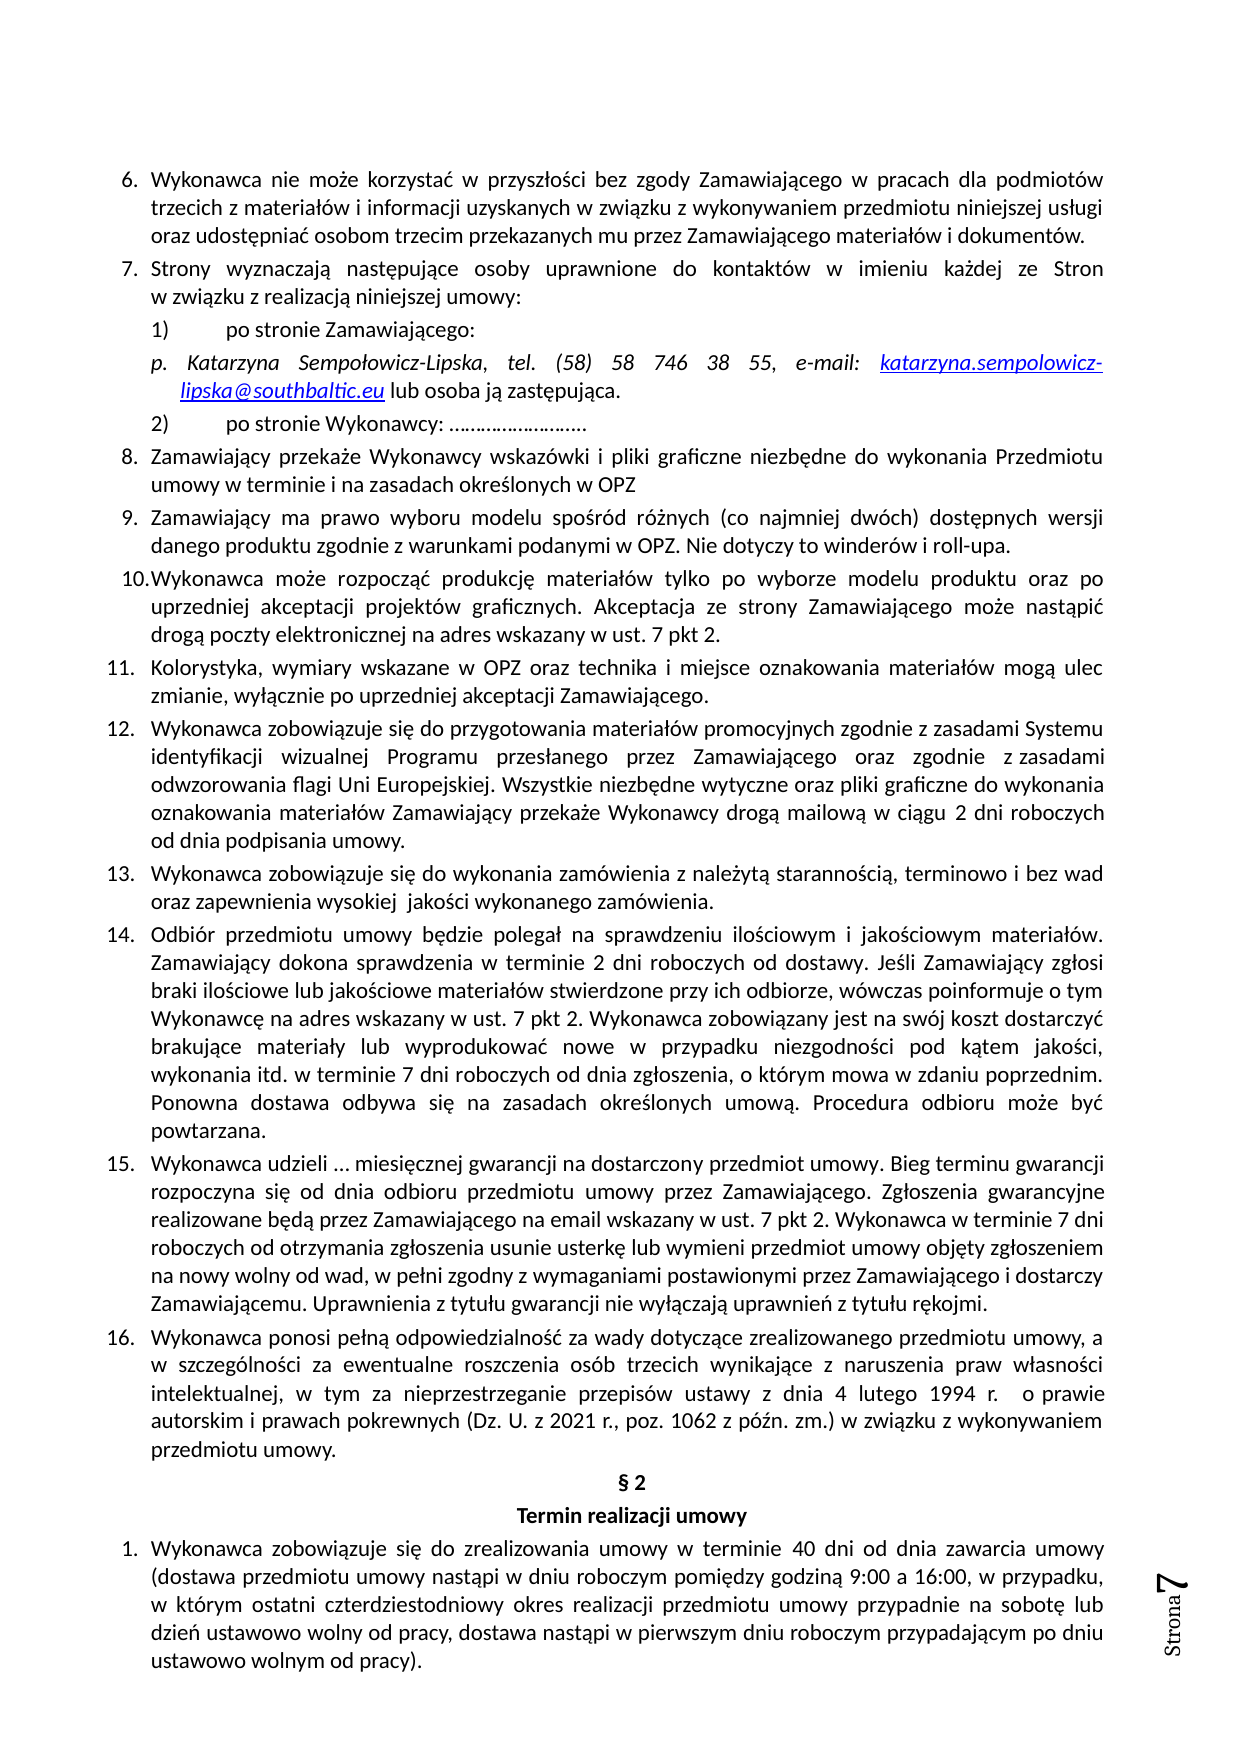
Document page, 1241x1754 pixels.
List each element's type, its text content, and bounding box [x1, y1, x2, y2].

list Zamawiający ma prawo wyboru modelu spośród różnych (co najmniej dwóch) dostępnych wersji danego produktu zgodnie z warunkami podanymi w OPZ. Nie dotyczy to winderów i roll-upa. [121, 503, 1105, 559]
list Wykonawca zobowiązuje się do zrealizowania umowy w terminie 40 dni od dnia zawarcia umowy (dostawa przedmiotu umowy nastąpi w dniu roboczym pomiędzy godziną 9:00 a 16:00, w przypadku, w którym ostatni czterdziestodniowy okres realizacji przedmiotu umowy przypadnie na sobotę lub dzień ustawowo wolny od pracy, dostawa nastąpi w pierwszym dniu roboczym przypadającym po dniu ustawowo wolnym od pracy). [121, 1534, 1105, 1674]
list Wykonawca nie może korzystać w przyszłości bez zgody Zamawiającego w pracach dla podmiotów trzecich z materiałów i informacji uzyskanych w związku z wykonywaniem przedmiotu niniejszej usługi oraz udostępniać osobom trzecim przekazanych mu przez Zamawiającego materiałów i dokumentów. [121, 165, 1105, 249]
list po stronie Zamawiającego: [151, 315, 1105, 343]
list Wykonawca zobowiązuje się do wykonania zamówienia z należytą starannością, terminowo i bez wad oraz zapewnienia wysokiej jakości wykonanego zamówienia. [106, 859, 1105, 915]
list Kolorystyka, wymiary wskazane w OPZ oraz technika i miejsce oznakowania materiałów mogą ulec zmianie, wyłącznie po uprzedniej akceptacji Zamawiającego. [106, 653, 1105, 709]
text § 2 [158, 1468, 1105, 1496]
list Wykonawca może rozpocząć produkcję materiałów tylko po wyborze modelu produktu oraz po uprzedniej akceptacji projektów graficznych. Akceptacja ze strony Zamawiającego może nastąpić drogą poczty elektronicznej na adres wskazany w ust. 7 pkt 2. [121, 564, 1105, 648]
list Strony wyznaczają następujące osoby uprawnione do kontaktów w imieniu każdej ze Stron w związku z realizacją niniejszej umowy: [121, 254, 1105, 310]
list Wykonawca zobowiązuje się do przygotowania materiałów promocyjnych zgodnie z zasadami Systemu identyfikacji wizualnej Programu przesłanego przez Zamawiającego oraz zgodnie z zasadami odwzorowania flagi Uni Europejskiej. Wszystkie niezbędne wytyczne oraz pliki graficzne do wykonania oznakowania materiałów Zamawiający przekaże Wykonawcy drogą mailową w ciągu 2 dni roboczych od dnia podpisania umowy. [106, 714, 1105, 854]
list Zamawiający przekaże Wykonawcy wskazówki i pliki graficzne niezbędne do wykonania Przedmiotu umowy w terminie i na zasadach określonych w OPZ [121, 442, 1105, 498]
text Termin realizacji umowy [158, 1501, 1105, 1529]
list Wykonawca udzieli … miesięcznej gwarancji na dostarczony przedmiot umowy. Bieg terminu gwarancji rozpoczyna się od dnia odbioru przedmiotu umowy przez Zamawiającego. Zgłoszenia gwarancyjne realizowane będą przez Zamawiającego na email wskazany w ust. 7 pkt 2. Wykonawca w terminie 7 dni roboczych od otrzymania zgłoszenia usunie usterkę lub wymieni przedmiot umowy objęty zgłoszeniem na nowy wolny od wad, w pełni zgodny z wymaganiami postawionymi przez Zamawiającego i dostarczy Zamawiającemu. Uprawnienia z tytułu gwarancji nie wyłączają uprawnień z tytułu rękojmi. [106, 1149, 1105, 1318]
list Wykonawca ponosi pełną odpowiedzialność za wady dotyczące zrealizowanego przedmiotu umowy, a w szczególności za ewentualne roszczenia osób trzecich wynikające z naruszenia praw własności intelektualnej, w tym za nieprzestrzeganie przepisów ustawy z dnia 4 lutego 1994 r. o prawie autorskim i prawach pokrewnych (Dz. U. z 2021 r., poz. 1062 z późn. zm.) w związku z wykonywaniem przedmiotu umowy. [106, 1323, 1105, 1463]
text p. Katarzyna Sempołowicz-Lipska, tel. (58) 58 746 38 55, e-mail: katarzyna.sempolowicz-lipska@southbaltic.eu lub osoba ją zastępująca. [151, 348, 1105, 404]
list po stronie Wykonawcy: …………………….. [151, 409, 1105, 437]
list Odbiór przedmiotu umowy będzie polegał na sprawdzeniu ilościowym i jakościowym materiałów. Zamawiający dokona sprawdzenia w terminie 2 dni roboczych od dostawy. Jeśli Zamawiający zgłosi braki ilościowe lub jakościowe materiałów stwierdzone przy ich odbiorze, wówczas poinformuje o tym Wykonawcę na adres wskazany w ust. 7 pkt 2. Wykonawca zobowiązany jest na swój koszt dostarczyć brakujące materiały lub wyprodukować nowe w przypadku niezgodności pod kątem jakości, wykonania itd. w terminie 7 dni roboczych od dnia zgłoszenia, o którym mowa w zdaniu poprzednim. Ponowna dostawa odbywa się na zasadach określonych umową. Procedura odbioru może być powtarzana. [106, 920, 1105, 1144]
